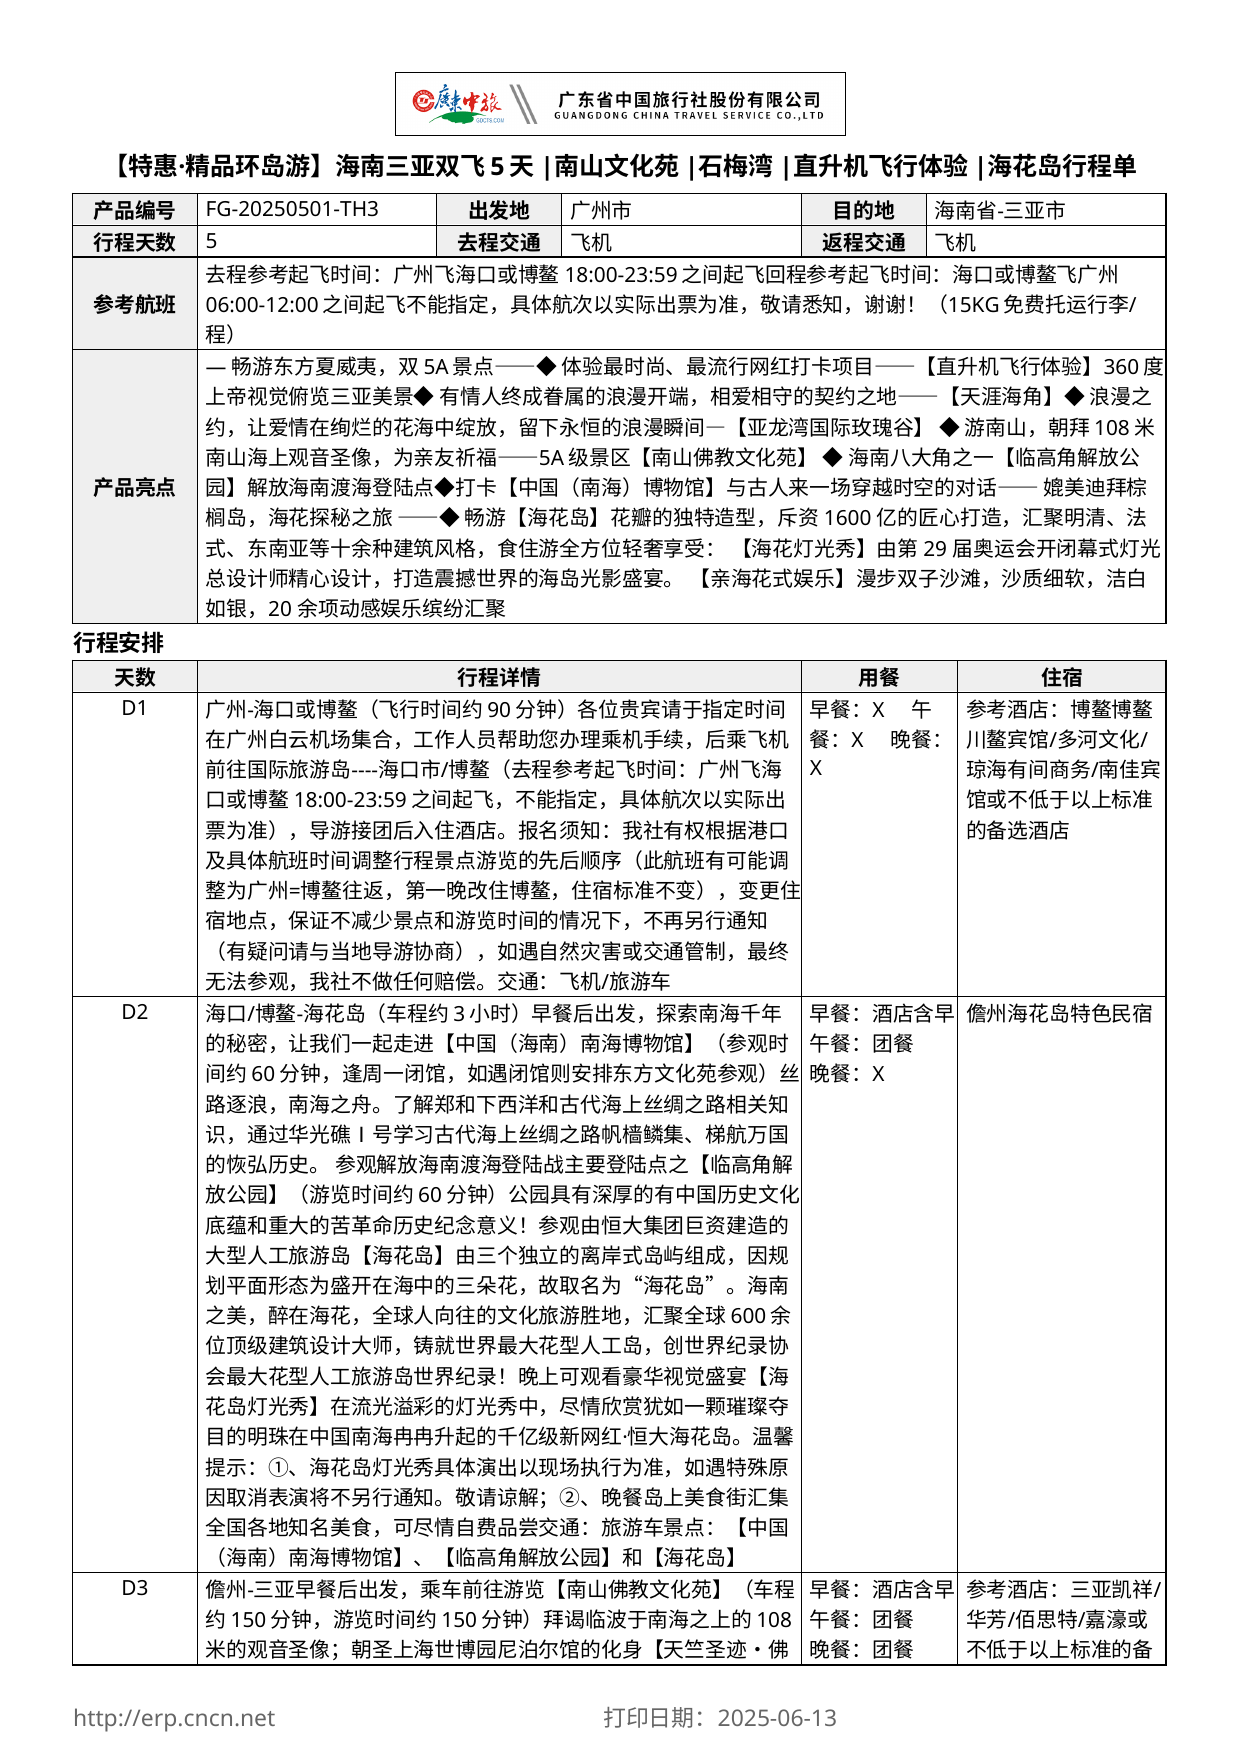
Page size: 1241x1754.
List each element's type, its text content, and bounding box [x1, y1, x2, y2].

table_cell 产品亮点 [73, 350, 197, 623]
table_cell 早餐：酒店含早 午餐：团餐 晚餐：X [802, 997, 957, 1572]
table_cell 去程参考起飞时间：广州飞海口或博鳌 18:00-23:59之间起飞 [198, 258, 1165, 349]
table_cell 参考航班 [73, 258, 197, 349]
text 行程安排 [73, 625, 1167, 658]
table_header 出发地 [437, 194, 561, 224]
table_header 用餐 [802, 661, 957, 691]
table_cell 飞机 [927, 226, 1165, 256]
table_cell 飞机 [562, 226, 801, 256]
table_cell 早餐：X 午餐：X 晚餐：X [802, 693, 957, 996]
table_header 广州市 [562, 194, 801, 224]
table_header 产品编号 [73, 194, 197, 224]
table_header FG-20250501-TH3 [198, 194, 436, 224]
table_cell 广州-海口或博鳌（飞行时间约90分钟） [198, 693, 801, 996]
table_cell 行程天数 [73, 226, 197, 256]
table_cell 去程交通 [437, 226, 561, 256]
table_cell D3 [73, 1573, 197, 1664]
text 【特惠·精品环岛游】海南三亚双飞5天 |南山文化苑 |石梅湾 |直升机飞行体验 |海花岛行程单 [73, 146, 1167, 182]
table_cell D1 [73, 693, 197, 996]
table_cell 参考酒店：三亚凯祥/华芳/佰思特/嘉濠或不低于以上标准的备选酒店 [958, 1573, 1165, 1664]
table_header 目的地 [802, 194, 926, 224]
table_header 住宿 [958, 661, 1165, 691]
table_cell 参考酒店：博鳌博鳌川鳌宾馆/多河文化/琼海有间商务/南佳宾馆或不低于以上标准的备选酒店 [958, 693, 1165, 996]
table_cell 返程交通 [802, 226, 926, 256]
table_cell D2 [73, 997, 197, 1572]
table_cell 海口/博鳌-海花岛（车程约3小时） [198, 997, 801, 1572]
table_cell 儋州-三亚 [198, 1573, 801, 1664]
table_header 行程详情 [198, 661, 801, 691]
table_cell — 畅游东方夏威夷，双5A景点—— [198, 350, 1165, 623]
table_header 海南省-三亚市 [927, 194, 1165, 224]
table_cell 早餐：酒店含早 午餐：团餐 晚餐：团餐 [802, 1573, 957, 1664]
table_cell 5 [198, 226, 436, 256]
table_header 天数 [73, 661, 197, 691]
table_cell 儋州海花岛特色民宿 [958, 997, 1165, 1572]
picture [396, 73, 845, 135]
